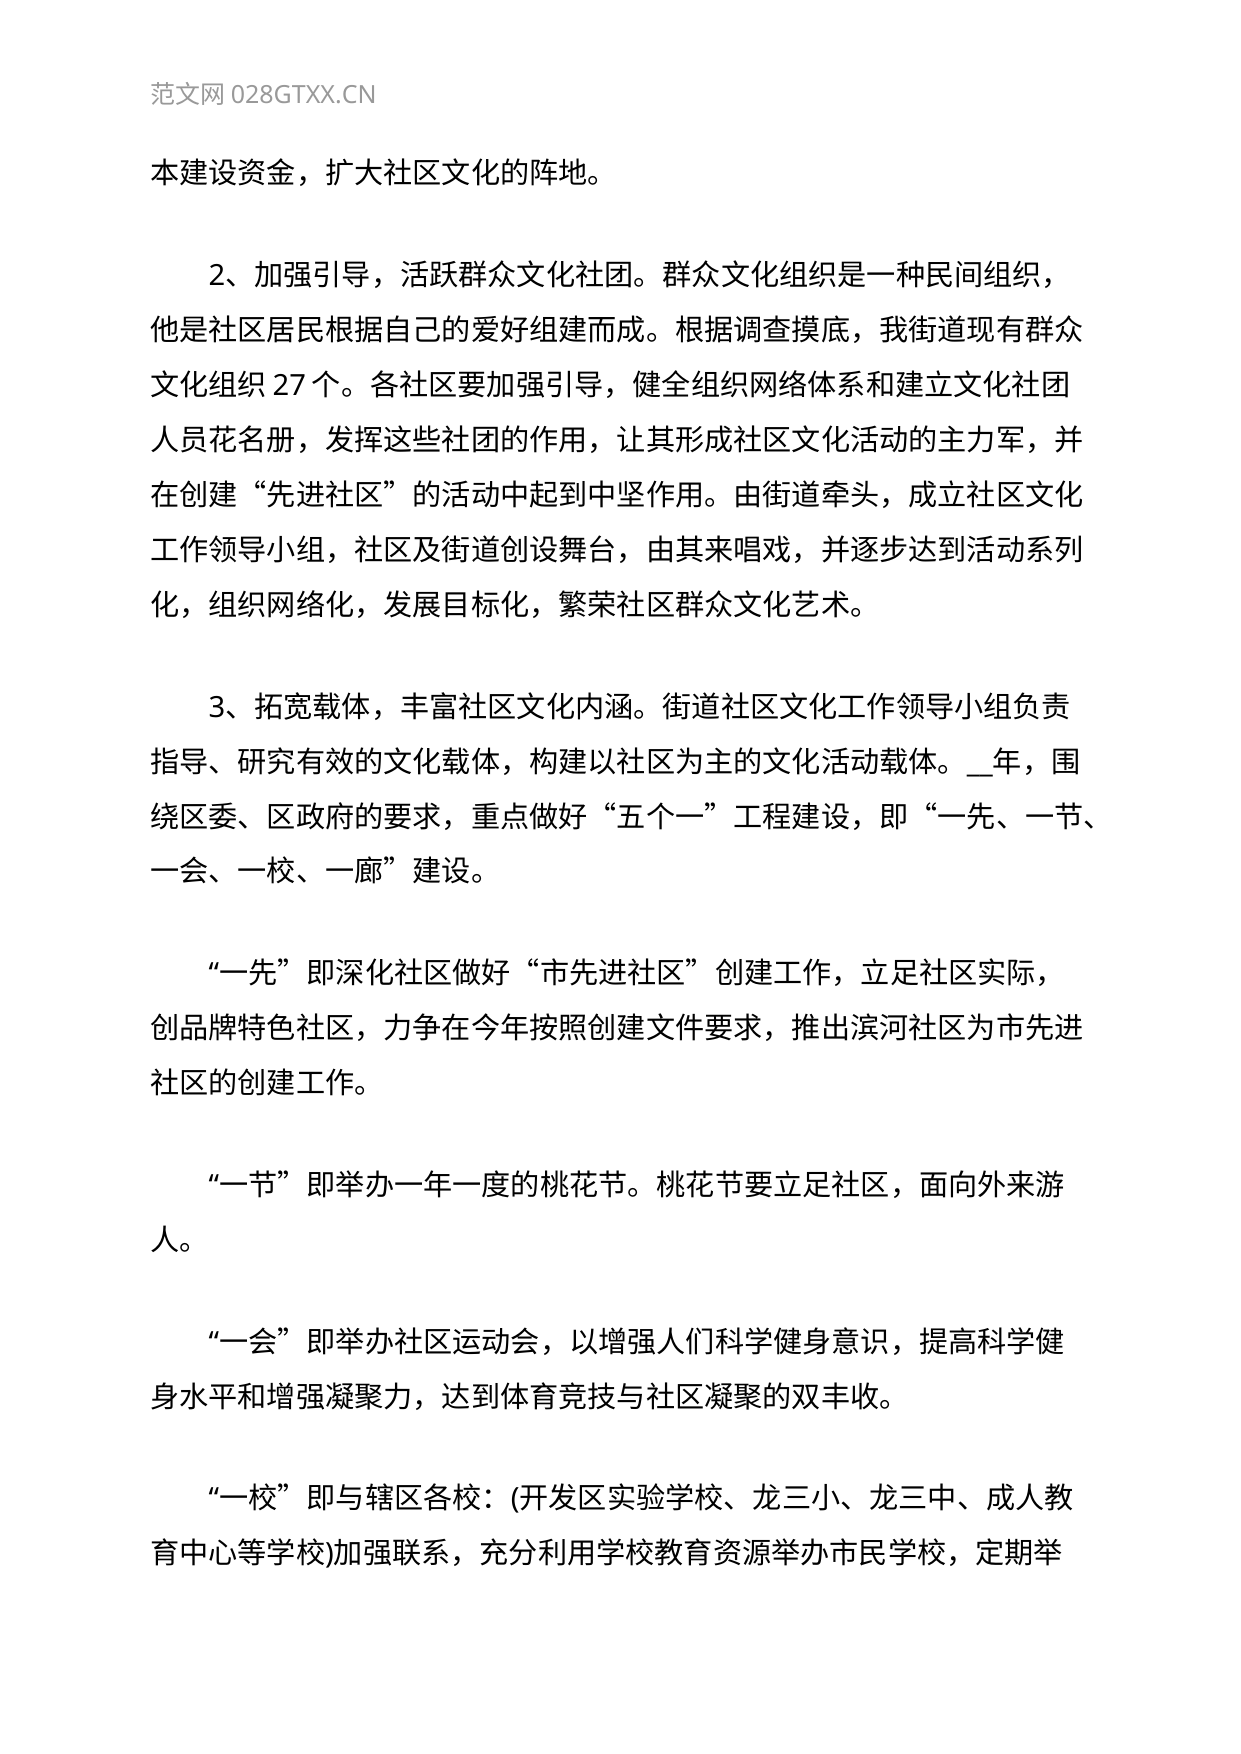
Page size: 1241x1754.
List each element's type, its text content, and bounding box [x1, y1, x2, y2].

text “一会”即举办社区运动会，以增强人们科学健身意识，提高科学健身水平和增强凝聚力，达到体育竞技与社区凝聚的双丰收。 [150, 1318, 1090, 1416]
text 3、拓宽载体，丰富社区文化内涵。街道社区文化工作领导小组负责指导、研究有效的文化载体，构建以社区为主的文化活动载体。__年，围绕区委、区政府的要求，重点做好“五个一”工程建设，即“一先、一节、一会、一校、一廊”建设。 [150, 683, 1090, 890]
text “一节”即举办一年一度的桃花节。桃花节要立足社区，面向外来游人。 [150, 1161, 1090, 1259]
text 2、加强引导，活跃群众文化社团。群众文化组织是一种民间组织，他是社区居民根据自己的爱好组建而成。根据调查摸底，我街道现有群众文化组织27个。各社区要加强引导，健全组织网络体系和建立文化社团人员花名册，发挥这些社团的作用，让其形成社区文化活动的主力军，并在创建“先进社区”的活动中起到中坚作用。由街道牵头，成立社区文化工作领导小组，社区及街道创设舞台，由其来唱戏，并逐步达到活动系列化，组织网络化，发展目标化，繁荣社区群众文化艺术。 [150, 252, 1090, 624]
text “一先”即深化社区做好“市先进社区”创建工作，立足社区实际，创品牌特色社区，力争在今年按照创建文件要求，推出滨河社区为市先进社区的创建工作。 [150, 950, 1090, 1102]
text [150, 150, 1090, 192]
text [150, 1475, 1090, 1572]
